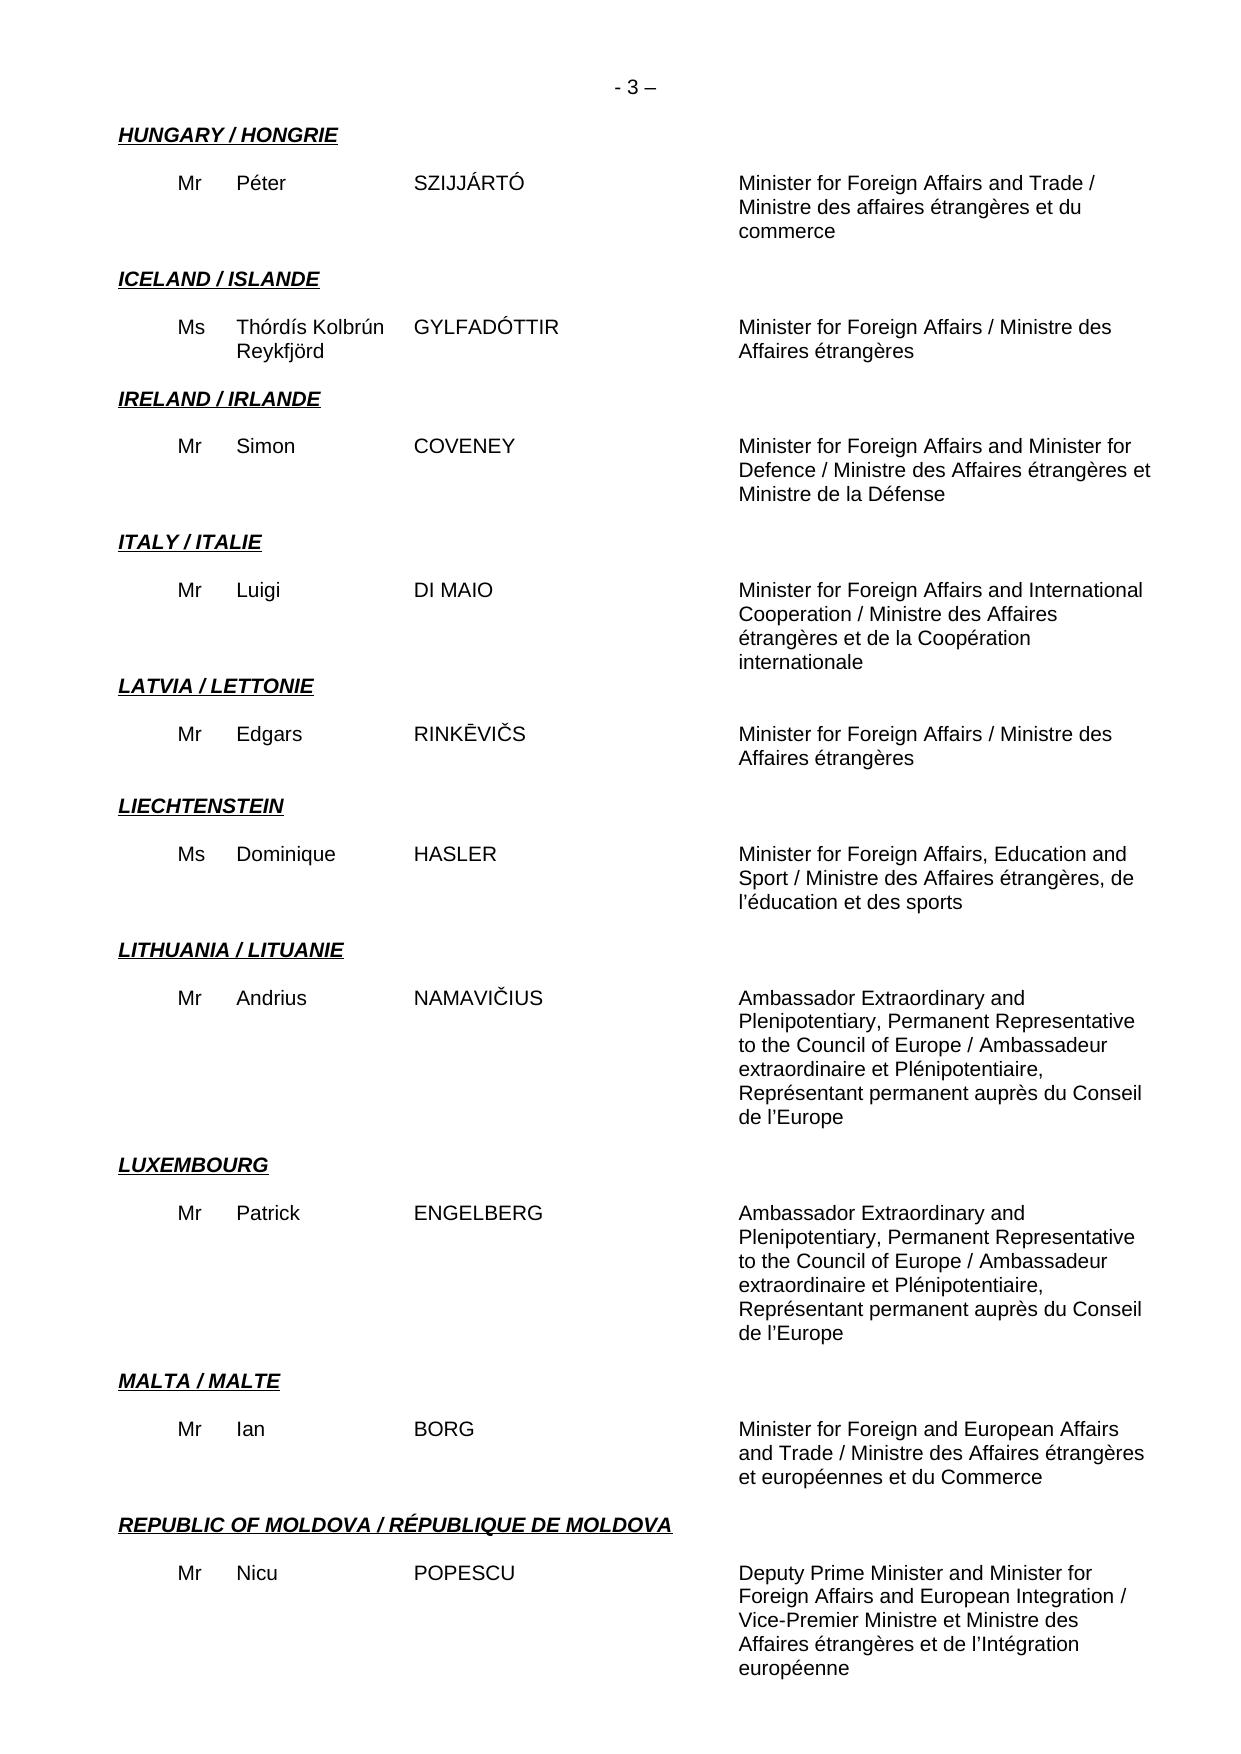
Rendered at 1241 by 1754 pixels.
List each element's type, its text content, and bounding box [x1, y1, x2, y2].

text ICELAND / ISLANDE [118, 267, 1152, 291]
text LATVIA / LETTONIE [118, 674, 1152, 698]
text ITALY / ITALIE [118, 530, 1152, 554]
text Ms Thórdís Kolbrún GYLFADÓTTIR Minister for Foreign Affairs / Ministre des [118, 314, 1152, 338]
text LITHUANIA / LITUANIE [118, 937, 1152, 961]
text LIECHTENSTEIN [118, 794, 1152, 818]
text Mr Simon COVENEY Minister for Foreign Affairs and Minister for Defence / Ministre des Affaires étrangères et Ministre de la Défense [118, 434, 1152, 506]
text Ms Dominique HASLER Minister for Foreign Affairs, Education and Sport / Ministre des Affaires étrangères, de l’éducation et des sports [118, 842, 1152, 913]
text MALTA / MALTE [118, 1369, 1152, 1393]
text Reykfjörd Affaires étrangères [118, 338, 1152, 362]
text Mr Andrius NAMAVIČIUS Ambassador Extraordinary and Plenipotentiary, Permanent Representative to the Council of Europe / Ambassadeur extraordinaire et Plénipotentiaire, Représentant permanent auprès du Conseil de l’Europe [118, 985, 1152, 1129]
text Mr Edgars RINKĒVIČS Minister for Foreign Affairs / Ministre des Affaires étrangères [118, 722, 1152, 770]
text LUXEMBOURG [118, 1153, 1152, 1177]
text Mr Patrick ENGELBERG Ambassador Extraordinary and Plenipotentiary, Permanent Representative to the Council of Europe / Ambassadeur extraordinaire et Plénipotentiaire, Représentant permanent auprès du Conseil de l’Europe [118, 1201, 1152, 1345]
text Mr Péter SZIJJÁRTÓ Minister for Foreign Affairs and Trade / Ministre des affaires étrangères et du commerce [118, 171, 1152, 243]
text HUNGARY / HONGRIE [118, 123, 1152, 147]
text Mr Ian BORG Minister for Foreign and European Affairs and Trade / Ministre des Affaires étrangères et européennes et du Commerce [118, 1417, 1152, 1488]
text Mr Luigi DI MAIO Minister for Foreign Affairs and International Cooperation / Ministre des Affaires étrangères et de la Coopération internationale [118, 578, 1152, 674]
text REPUBLIC OF MOLDOVA / RÉPUBLIQUE DE MOLDOVA [118, 1512, 1152, 1536]
text Mr Nicu POPESCU Deputy Prime Minister and Minister for Foreign Affairs and European Integration / Vice-Premier Ministre et Ministre des Affaires étrangères et de l’Intégration européenne [118, 1560, 1152, 1680]
text IRELAND / IRLANDE [118, 386, 1152, 410]
